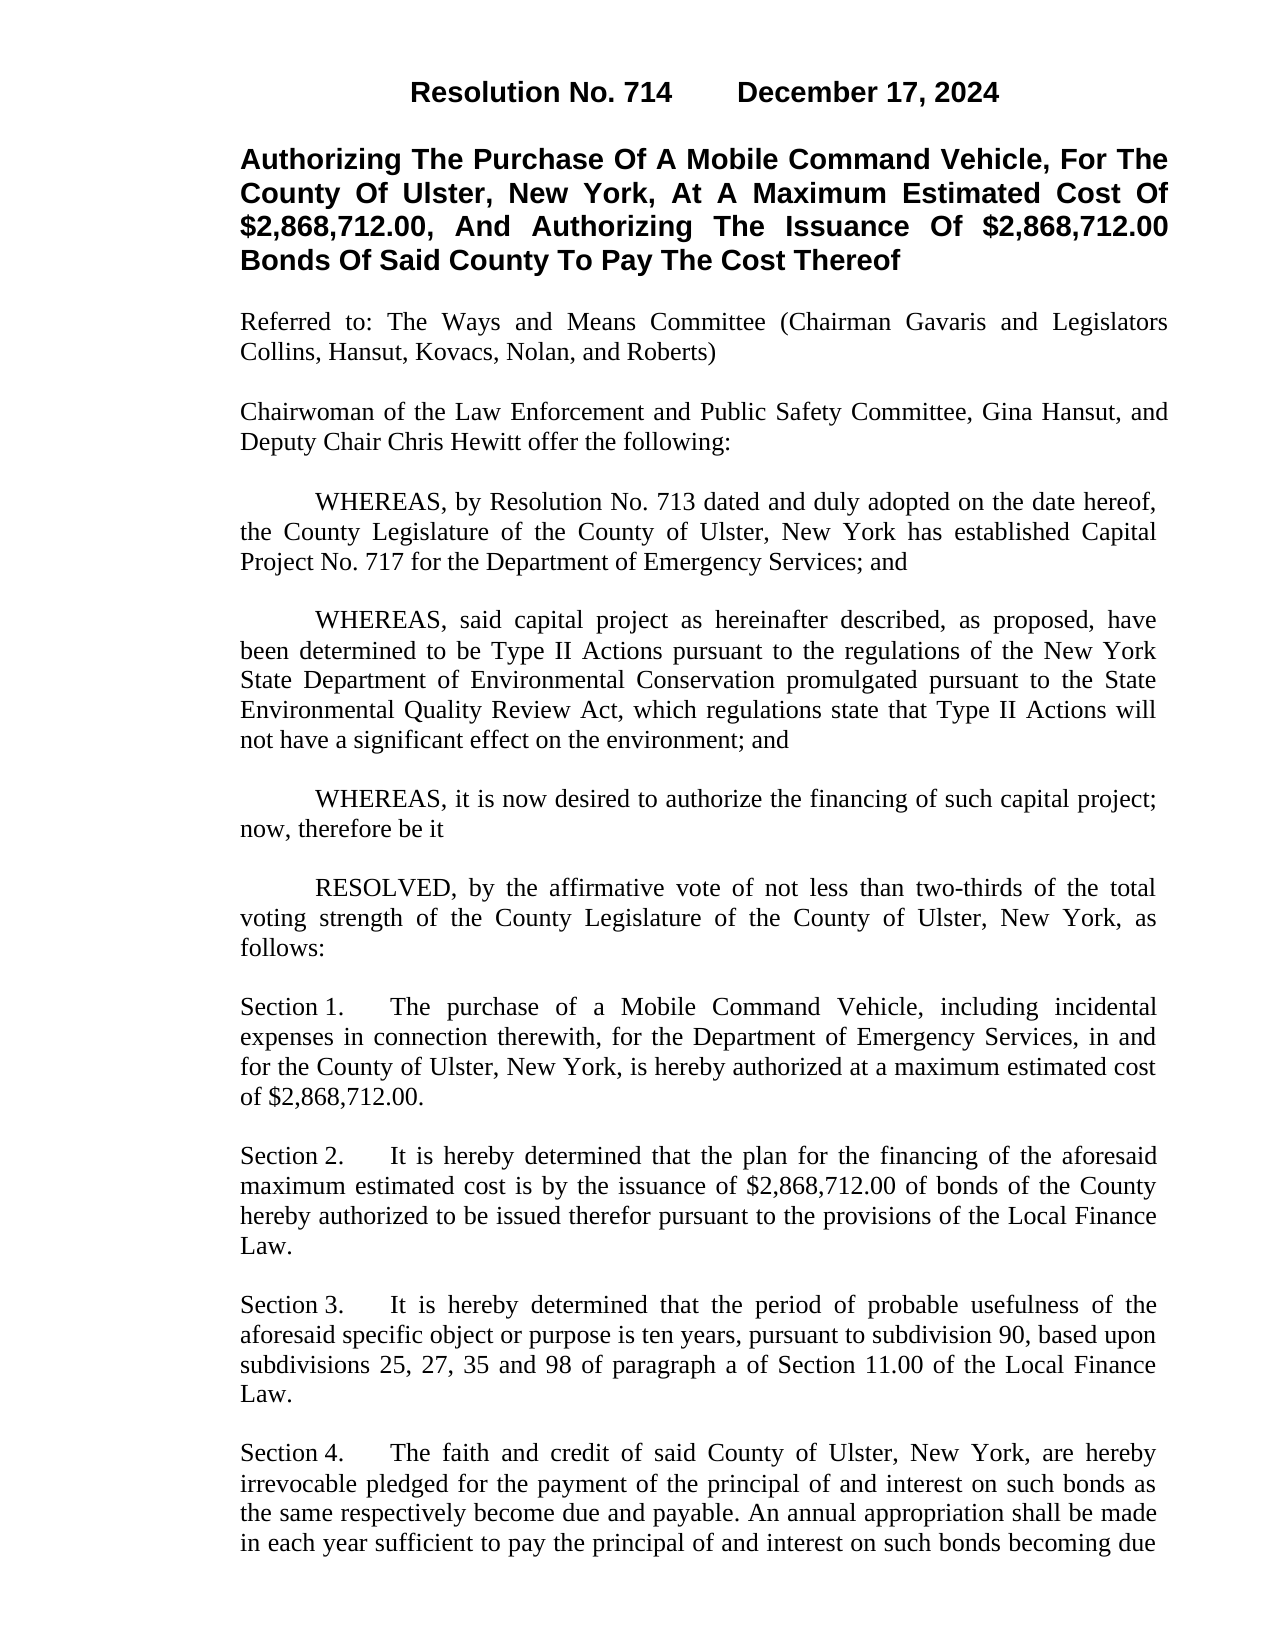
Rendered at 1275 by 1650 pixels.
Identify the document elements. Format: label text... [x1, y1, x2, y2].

text RESOLVED, by the affirmative vote of not less than two-thirds of the total voting strength of the County Legislature of the County of Ulster, New York, as follows: [240, 873, 1158, 962]
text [240, 1438, 1158, 1557]
text WHEREAS, it is now desired to authorize the financing of such capital project; now, therefore be it [240, 784, 1158, 843]
text Section 2. It is hereby determined that the plan for the financing of the aforesaid maximum estimated cost is by the issuance of $2,868,712.00 of bonds of the County hereby authorized to be issued therefor pursuant to the provisions of the Local Finance Law. [240, 1141, 1158, 1260]
text Referred to: The Ways and Means Committee (Chairman Gavaris and Legislators Collins, Hansut, Kovacs, Nolan, and Roberts) [240, 306, 1170, 366]
text Section 3. It is hereby determined that the period of probable usefulness of the aforesaid specific object or purpose is ten years, pursuant to subdivision 90, based upon subdivisions 25, 27, 35 and 98 of paragraph a of Section 11.00 of the Local Finance Law. [240, 1289, 1158, 1408]
text WHEREAS, by Resolution No. 713 dated and duly adopted on the date hereof, the County Legislature of the County of Ulster, New York has established Capital Project No. 717 for the Department of Emergency Services; and [240, 486, 1158, 576]
text WHEREAS, said capital project as hereinafter described, as proposed, have been determined to be Type II Actions pursuant to the regulations of the New York State Department of Environmental Conservation promulgated pursuant to the State Environmental Quality Review Act, which regulations state that Type II Actions will not have a significant effect on the environment; and [240, 605, 1158, 754]
text Chairwoman of the Law Enforcement and Public Safety Committee, Gina Hansut, and Deputy Chair Chris Hewitt offer the following: [240, 396, 1170, 456]
text Section 1. The purchase of a Mobile Command Vehicle, including incidental expenses in connection therewith, for the Department of Emergency Services, in and for the County of Ulster, New York, is hereby authorized at a maximum estimated cost of $2,868,712.00. [240, 992, 1158, 1111]
